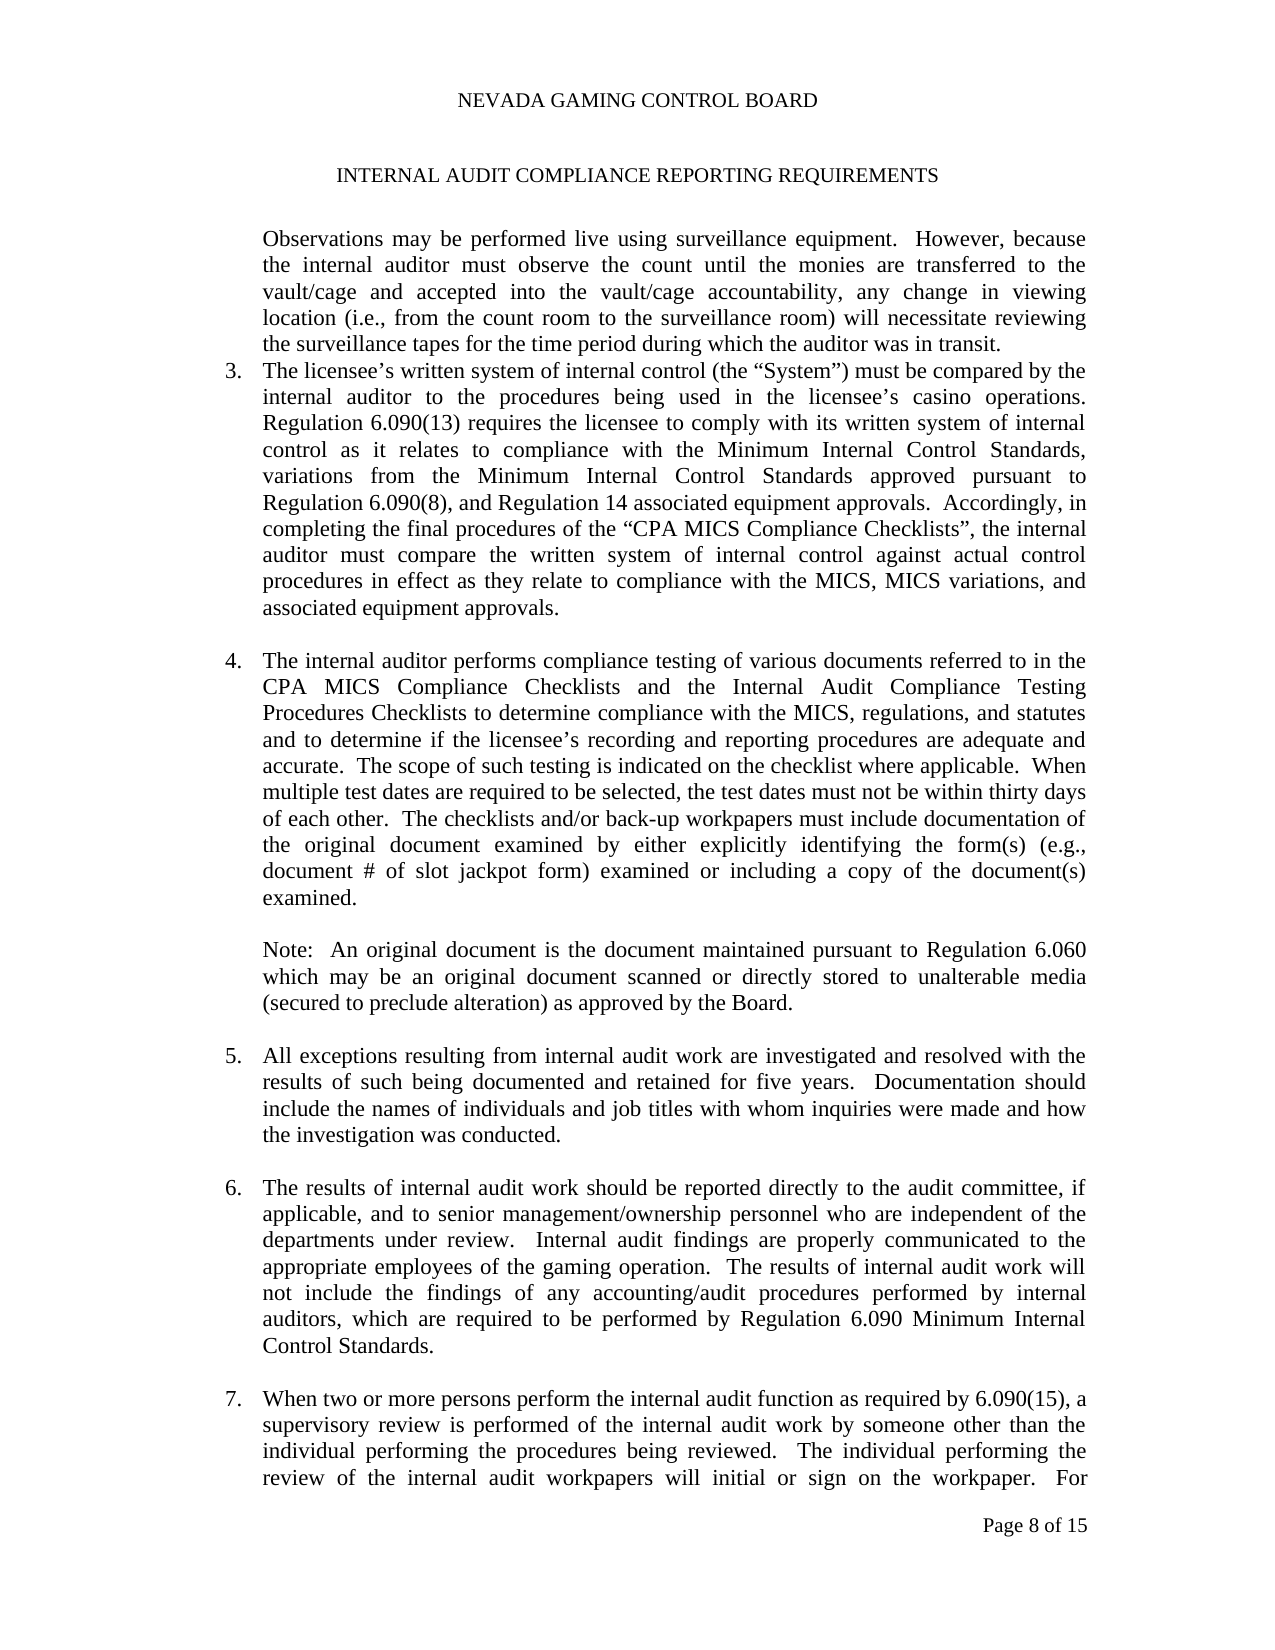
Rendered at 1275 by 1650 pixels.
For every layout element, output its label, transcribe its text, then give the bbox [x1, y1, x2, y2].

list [225, 1384, 1087, 1491]
list Observations may be performed live using surveillance equipment. However, because the internal auditor must observe the count until the monies are transferred to the vault/cage and accepted into the vault/cage accountability, any change in viewing location (i.e., from the count room to the surveillance room) will necessitate reviewing the surveillance tapes for the time period during which the auditor was in transit. [262, 225, 1087, 357]
list All exceptions resulting from internal audit work are investigated and resolved with the results of such being documented and retained for five years. Documentation should include the names of individuals and job titles with whom inquiries were made and how the investigation was conducted. [225, 1042, 1087, 1147]
list The internal auditor performs compliance testing of various documents referred to in the CPA MICS Compliance Checklists and the Internal Audit Compliance Testing Procedures Checklists to determine compliance with the MICS, regulations, and statutes and to determine if the licensee’s recording and reporting procedures are adequate and accurate. The scope of such testing is indicated on the checklist where applicable. When multiple test dates are required to be selected, the test dates must not be within thirty days of each other. The checklists and/or back-up workpapers must include documentation of the original document examined by either explicitly identifying the form(s) (e.g., document # of slot jackpot form) examined or including a copy of the document(s) examined. [225, 647, 1087, 910]
list The licensee’s written system of internal control (the “System”) must be compared by the internal auditor to the procedures being used in the licensee’s casino operations. Regulation 6.090(13) requires the licensee to comply with its written system of internal control as it relates to compliance with the Minimum Internal Control Standards, variations from the Minimum Internal Control Standards approved pursuant to Regulation 6.090(8), and Regulation 14 associated equipment approvals. Accordingly, in completing the final procedures of the “CPA MICS Compliance Checklists”, the internal auditor must compare the written system of internal control against actual control procedures in effect as they relate to compliance with the MICS, MICS variations, and associated equipment approvals. [225, 357, 1087, 620]
list Note: An original document is the document maintained pursuant to Regulation 6.060 which may be an original document scanned or directly stored to unalterable media (secured to preclude alteration) as approved by the Board. [262, 937, 1087, 1016]
list The results of internal audit work should be reported directly to the audit committee, if applicable, and to senior management/ownership personnel who are independent of the departments under review. Internal audit findings are properly communicated to the appropriate employees of the gaming operation. The results of internal audit work will not include the findings of any accounting/audit procedures performed by internal auditors, which are required to be performed by Regulation 6.090 Minimum Internal Control Standards. [225, 1174, 1087, 1358]
